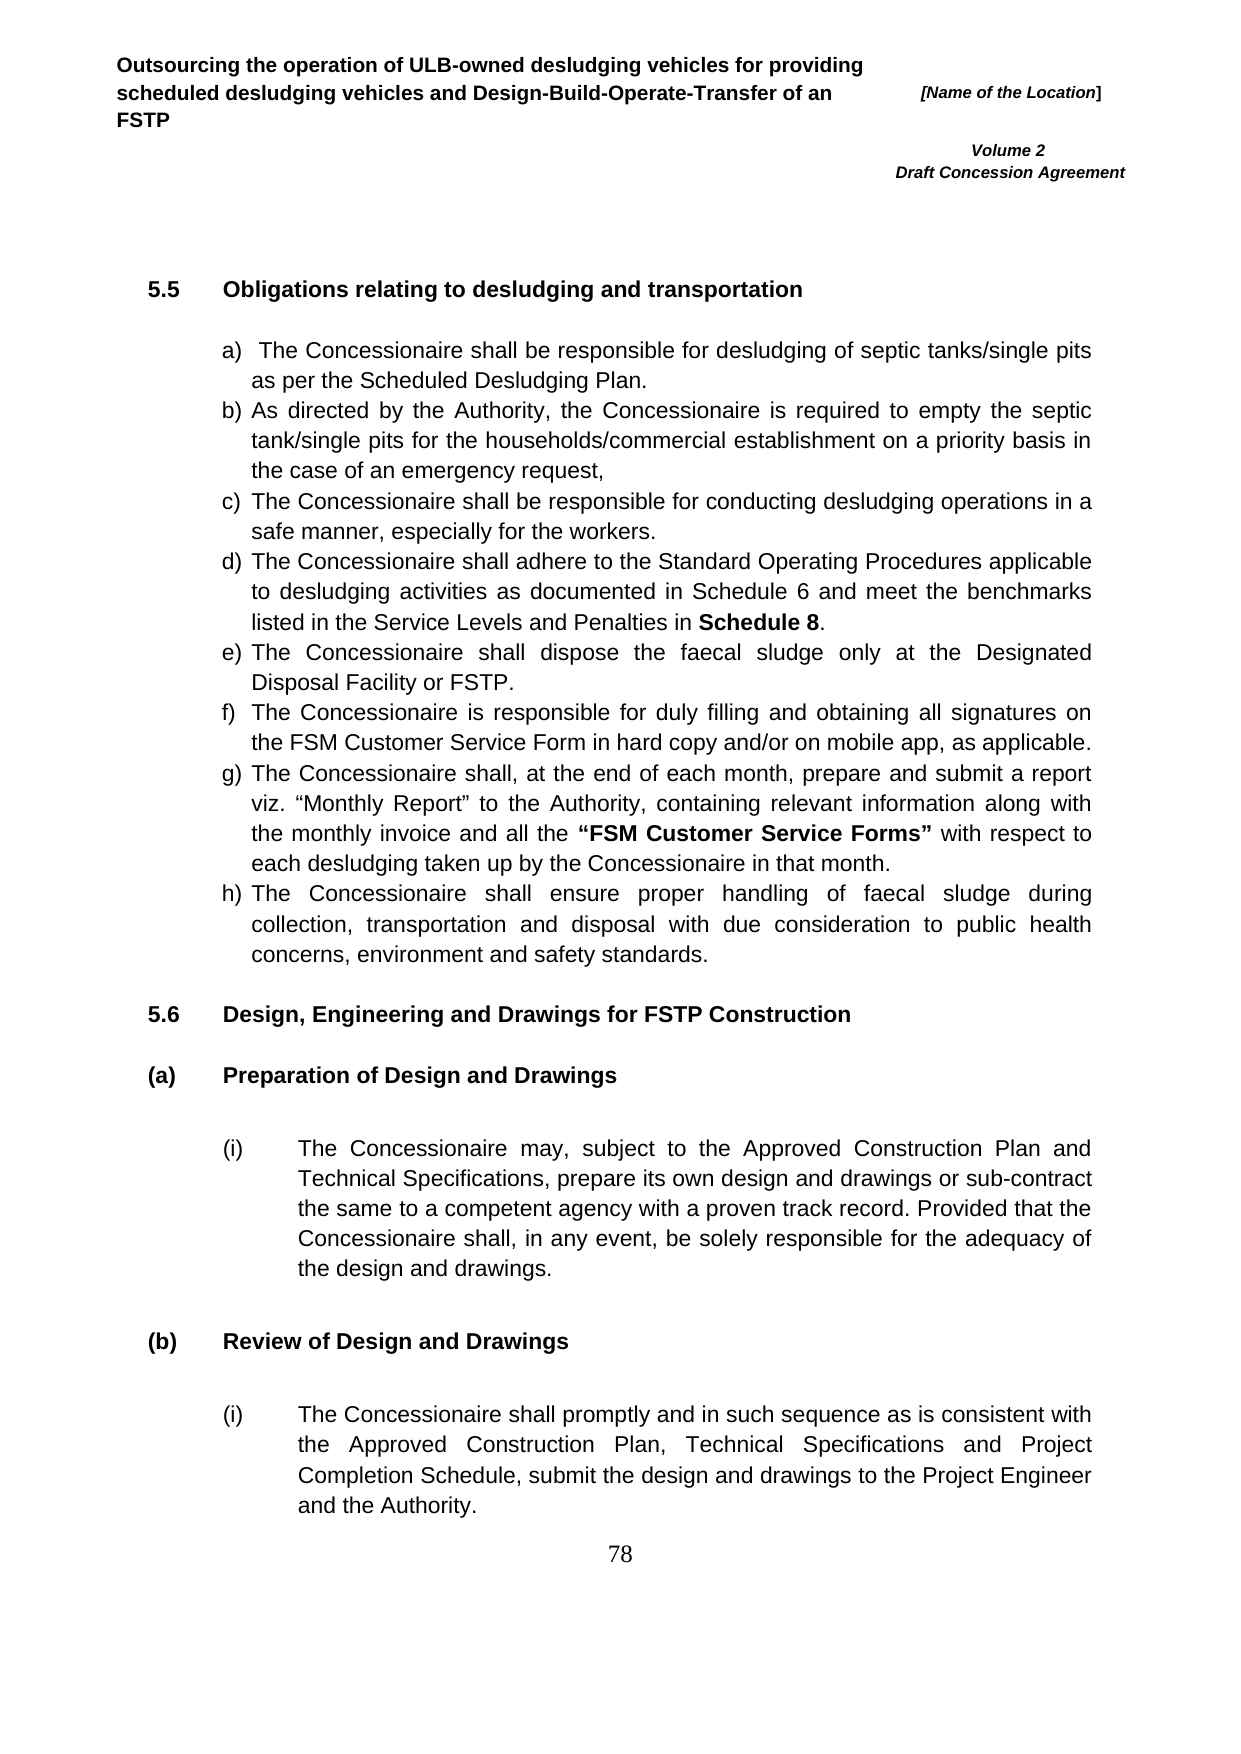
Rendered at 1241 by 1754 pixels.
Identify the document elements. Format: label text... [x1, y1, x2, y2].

list Design, Engineering and Drawings for FSTP Construction [148, 1001, 1092, 1028]
list Obligations relating to desludging and transportation [148, 276, 1092, 303]
list The Concessionaire shall dispose the faecal sludge only at the Designated Disposal Facility or FSTP. [222, 639, 1092, 695]
list The Concessionaire shall, at the end of each month, prepare and submit a report viz. “Monthly Report” to the Authority, containing relevant information along with the monthly invoice and all the “FSM Customer Service Forms” with respect to each desludging taken up by the Concessionaire in that month. [222, 759, 1092, 877]
list As directed by the Authority, the Concessionaire is required to empty the septic tank/single pits for the households/commercial establishment on a priority basis in the case of an emergency request, [222, 397, 1092, 484]
list The Concessionaire shall promptly and in such sequence as is consistent with the Approved Construction Plan, Technical Specifications and Project Completion Schedule, submit the design and drawings to the Project Engineer and the Authority. [223, 1401, 1092, 1518]
list The Concessionaire shall be responsible for conducting desludging operations in a safe manner, especially for the workers. [222, 488, 1092, 544]
list The Concessionaire shall be responsible for desludging of septic tanks/single pits as per the Scheduled Desludging Plan. [222, 337, 1092, 393]
list Preparation of Design and Drawings [148, 1062, 1092, 1088]
list The Concessionaire shall adhere to the Standard Operating Procedures applicable to desludging activities as documented in Schedule 6 and meet the benchmarks listed in the Service Levels and Penalties in Schedule 8. [222, 548, 1092, 635]
list The Concessionaire may, subject to the Approved Construction Plan and Technical Specifications, prepare its own design and drawings or sub-contract the same to a competent agency with a proven track record. Provided that the Concessionaire shall, in any event, be solely responsible for the adequacy of the design and drawings. [223, 1134, 1092, 1282]
list The Concessionaire is responsible for duly filling and obtaining all signatures on the FSM Customer Service Form in hard copy and/or on mobile app, as applicable. [222, 699, 1092, 756]
list The Concessionaire shall ensure proper handling of faecal sludge during collection, transportation and disposal with due consideration to public health concerns, environment and safety standards. [222, 880, 1092, 967]
list Review of Design and Drawings [148, 1328, 1092, 1355]
